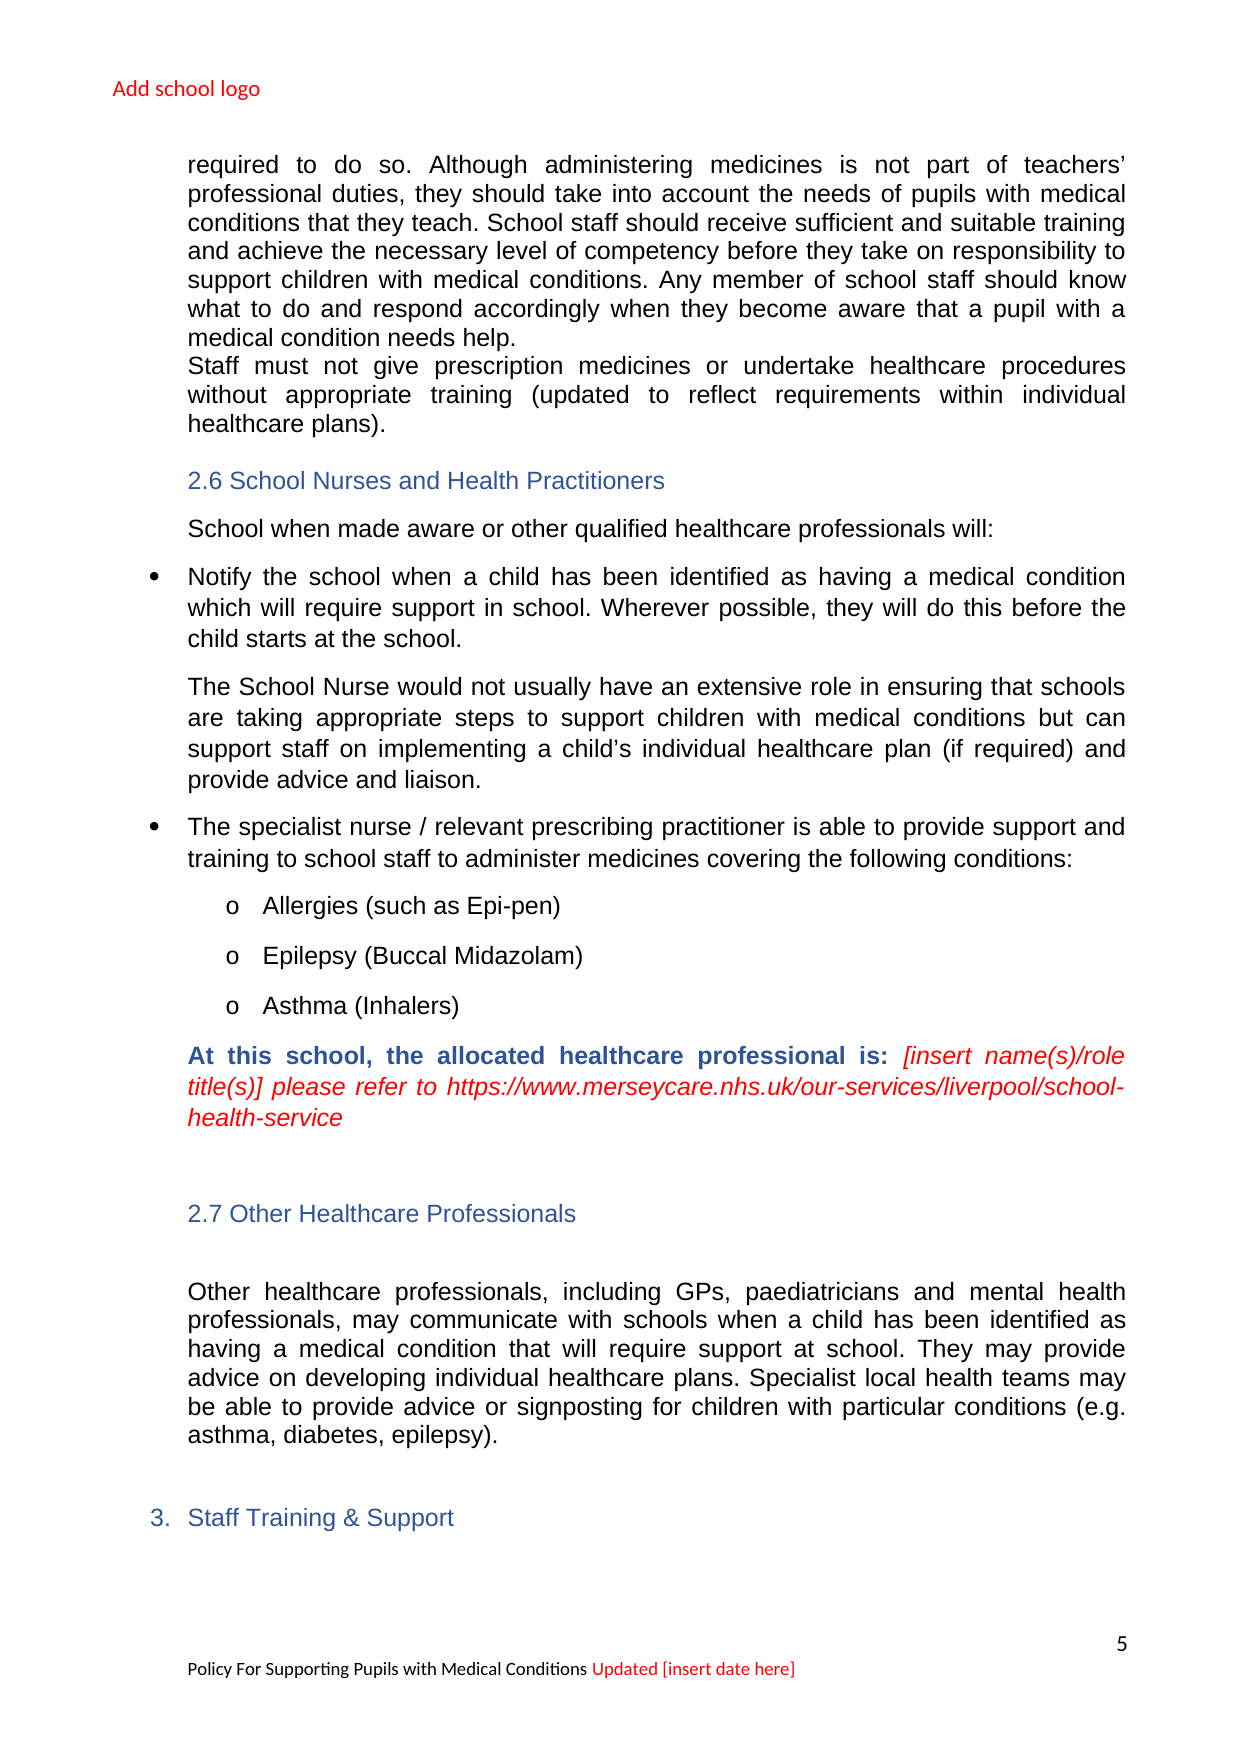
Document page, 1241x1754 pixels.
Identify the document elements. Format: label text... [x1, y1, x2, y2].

subtitle 2.7 Other Healthcare Professionals [187, 1199, 1128, 1227]
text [187, 150, 1128, 351]
text At this school, the allocated healthcare professional is: [insert name(s)/role title(s)] please refer to https://www.merseycare.nhs.uk/our-services/liverpool/school-health-service [187, 1041, 1128, 1132]
list Asthma (Inhalers) [225, 991, 1128, 1022]
subtitle Staff Training & Support [150, 1503, 1128, 1532]
list Notify the school when a child has been identified as having a medical condition which will require support in school. Wherever possible, they will do this before the child starts at the school. [150, 562, 1128, 653]
text 2.6 School Nurses and Health Practitioners [187, 466, 1128, 495]
list Epilepsy (Buccal Midazolam) [225, 941, 1128, 972]
text Other healthcare professionals, including GPs, paediatricians and mental health professionals, may communicate with schools when a child has been identified as having a medical condition that will require support at school. They may provide advice on developing individual healthcare plans. Specialist local health teams may be able to provide advice or signposting for children with particular conditions (e.g. asthma, diabetes, epilepsy). [187, 1277, 1128, 1449]
list Allergies (such as Epi-pen) [225, 891, 1128, 922]
text Staff must not give prescription medicines or undertake healthcare procedures without appropriate training (updated to reflect requirements within individual healthcare plans). [187, 351, 1128, 437]
list The specialist nurse / relevant prescribing practitioner is able to provide support and training to school staff to administer medicines covering the following conditions: [150, 812, 1128, 872]
text School when made aware or other qualified healthcare professionals will: [187, 514, 1128, 543]
text The School Nurse would not usually have an extensive role in ensuring that schools are taking appropriate steps to support children with medical conditions but can support staff on implementing a child’s individual healthcare plan (if required) and provide advice and liaison. [187, 672, 1128, 793]
